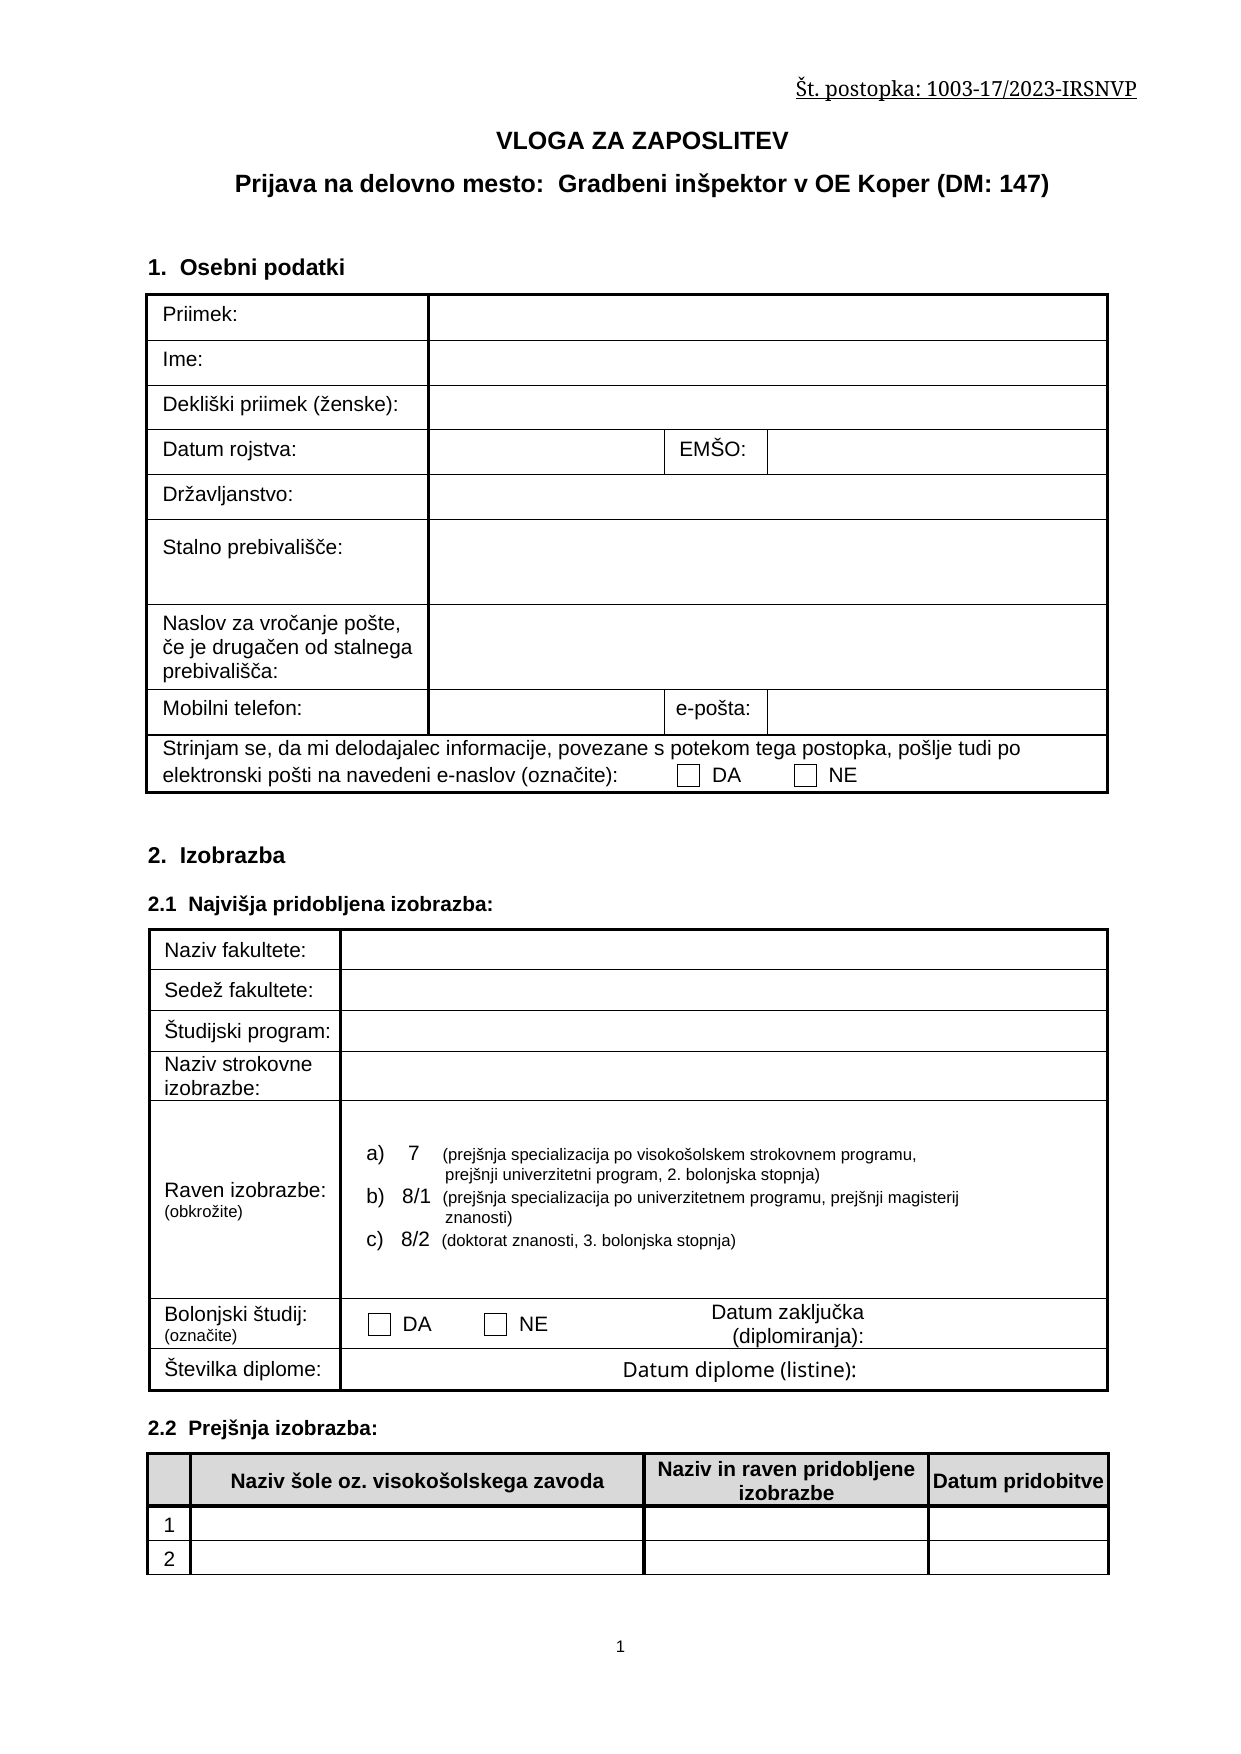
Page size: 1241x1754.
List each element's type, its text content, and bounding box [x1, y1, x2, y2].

table_cell Sedež fakultete: [151, 970, 339, 1010]
table_cell Mobilni telefon: [148, 690, 427, 734]
table_cell a) 7 (prejšnja specializacija po visokošolskem strokovnem programu, prejšnji univerzitetni program, 2. bolonjska stopnja) b) 8/1 (prejšnja specializacija po univerzitetnem programu, prejšnji magisterij znanosti) c) 8/2 (doktorat znanosti, 3. bolonjska stopnja) [342, 1101, 1106, 1298]
table_cell e-pošta: [665, 690, 767, 734]
table_header Datum pridobitve [930, 1455, 1107, 1504]
table_cell [930, 1541, 1107, 1574]
table_cell Študijski program: [151, 1011, 339, 1051]
table_cell Dekliški priimek (ženske): [148, 386, 427, 429]
table_cell [430, 520, 1106, 603]
table_cell [430, 341, 1106, 384]
table_cell [430, 430, 664, 474]
table_cell [430, 605, 1106, 689]
table_cell [342, 1052, 1106, 1099]
text 2.2 Prejšnja izobrazba: [148, 1416, 1137, 1440]
table_cell [192, 1508, 642, 1540]
table_header Naziv in raven pridobljene izobrazbe [646, 1455, 927, 1504]
table_cell [646, 1541, 927, 1574]
table_cell [430, 690, 664, 734]
table_cell Datum diplome (listine): [605, 1349, 871, 1389]
table_header [149, 1455, 189, 1504]
table_cell [871, 1349, 1106, 1389]
table_cell Naziv strokovne izobrazbe: [151, 1052, 339, 1099]
table_header [342, 931, 1106, 969]
table_cell Ime: [148, 341, 427, 384]
table_cell Bolonjski študij: (označite) [151, 1299, 339, 1348]
table_cell 1 [149, 1508, 189, 1540]
text 2. Izobrazba [148, 842, 1137, 868]
table_cell Raven izobrazbe: (obkrožite) [151, 1101, 339, 1298]
title Prijava na delovno mesto: Gradbeni inšpektor v OE Koper (DM: 147) [148, 169, 1137, 198]
table_cell Državljanstvo: [148, 475, 427, 519]
table_cell [768, 430, 1106, 474]
table_cell [871, 1299, 1106, 1348]
table_header Naziv fakultete: [151, 931, 339, 969]
table_cell [930, 1508, 1107, 1540]
text 2.1 Najvišja pridobljena izobrazba: [148, 892, 1137, 916]
title VLOGA ZA ZAPOSLITEV [148, 126, 1137, 155]
text 1. Osebni podatki [148, 254, 1137, 280]
table_cell Naslov za vročanje pošte, če je drugačen od stalnega prebivališča: [148, 605, 427, 689]
table_cell 2 [149, 1541, 189, 1574]
table_cell DA NE [342, 1299, 605, 1348]
table_cell Datum rojstva: [148, 430, 427, 474]
table_header Naziv šole oz. visokošolskega zavoda [192, 1455, 642, 1504]
table_cell [342, 1011, 1106, 1051]
table_cell Stalno prebivališče: [148, 520, 427, 603]
table_header [430, 296, 1106, 340]
table_cell EMŠO: [665, 430, 767, 474]
table_cell [342, 970, 1106, 1010]
table_cell [768, 690, 1106, 734]
table_header Priimek: [148, 296, 427, 340]
table_cell [430, 475, 1106, 519]
table_cell Datum zaključka (diplomiranja): [605, 1299, 871, 1348]
table_cell [646, 1508, 927, 1540]
table_cell [192, 1541, 642, 1574]
table_cell [430, 386, 1106, 429]
table_cell [342, 1349, 605, 1389]
table_cell Številka diplome: [151, 1349, 339, 1389]
table_cell Strinjam se, da mi delodajalec informacije, povezane s potekom tega postopka, pošlje tudi po elektronski pošti na navedeni e-naslov (označite): DA NE [148, 736, 1106, 791]
